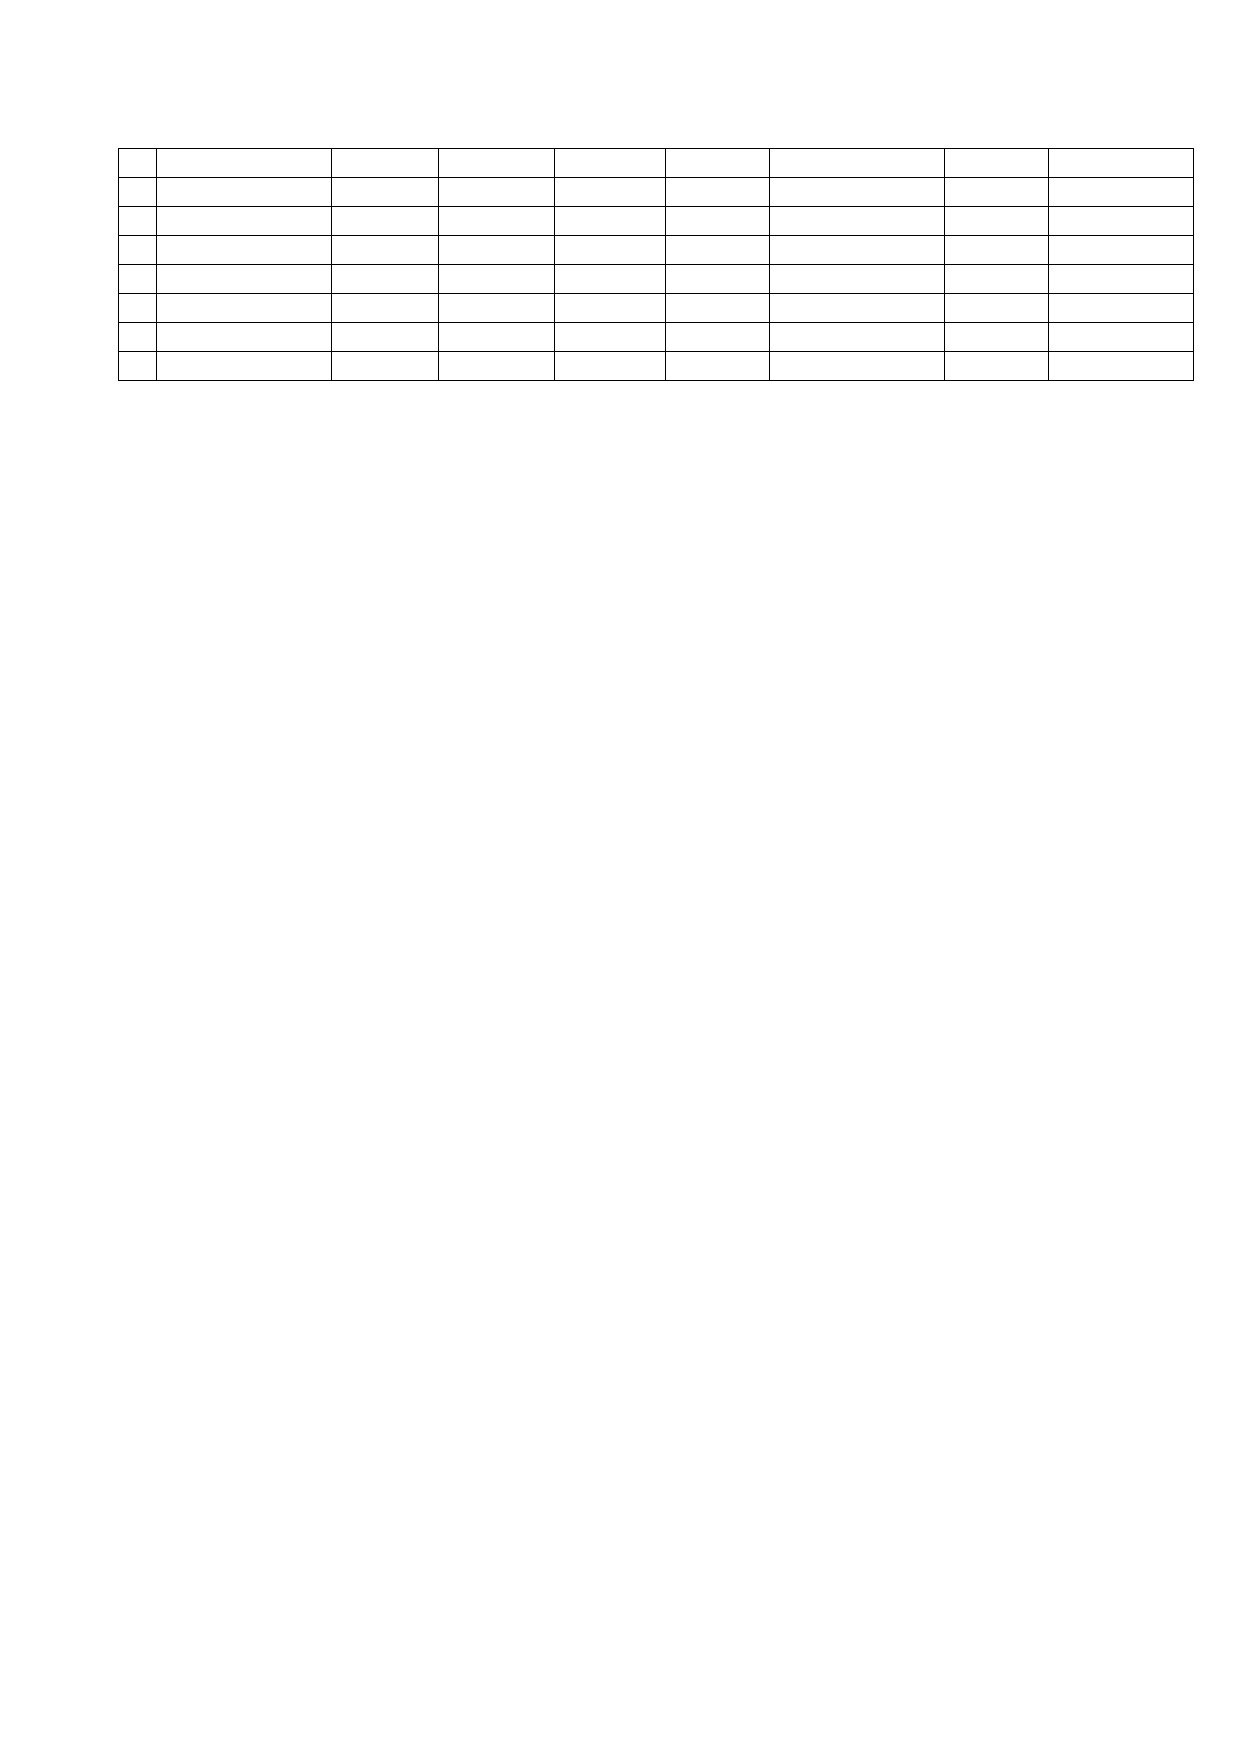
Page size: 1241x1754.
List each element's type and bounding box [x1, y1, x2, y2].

table_cell [770, 149, 944, 177]
table_cell [332, 236, 438, 264]
table_cell [119, 236, 156, 264]
table_cell [439, 294, 554, 322]
table_cell [1049, 236, 1193, 264]
table_cell [439, 236, 554, 264]
table_cell [157, 207, 331, 235]
table_cell [666, 207, 769, 235]
table_cell [770, 236, 944, 264]
table_cell [666, 352, 769, 380]
table_cell [119, 352, 156, 380]
table_cell [119, 323, 156, 351]
table_cell [945, 265, 1048, 293]
table_cell [439, 207, 554, 235]
table_cell [332, 265, 438, 293]
table_cell [1049, 265, 1193, 293]
table_cell [770, 178, 944, 206]
table_cell [945, 294, 1048, 322]
table_cell [157, 178, 331, 206]
table_cell [157, 294, 331, 322]
table_cell [555, 207, 665, 235]
table_cell [555, 265, 665, 293]
table_cell [945, 149, 1048, 177]
table_cell [945, 236, 1048, 264]
table_cell [119, 294, 156, 322]
table_cell [157, 265, 331, 293]
table_cell [770, 294, 944, 322]
table_cell [439, 178, 554, 206]
table_cell [332, 323, 438, 351]
table_cell [555, 294, 665, 322]
table_cell [666, 265, 769, 293]
table_cell [332, 207, 438, 235]
table_cell [770, 323, 944, 351]
table_cell [1049, 352, 1193, 380]
table_cell [555, 178, 665, 206]
table_cell [945, 178, 1048, 206]
table_cell [119, 178, 156, 206]
table_cell [157, 323, 331, 351]
table_cell [1049, 294, 1193, 322]
table_cell [439, 323, 554, 351]
table_cell [439, 352, 554, 380]
table_cell [666, 149, 769, 177]
table_cell [770, 207, 944, 235]
table_cell [332, 294, 438, 322]
table_cell [666, 294, 769, 322]
table_cell [1049, 149, 1193, 177]
table_cell [157, 236, 331, 264]
table_cell [666, 323, 769, 351]
table_cell [439, 265, 554, 293]
table_cell [945, 207, 1048, 235]
table_cell [157, 352, 331, 380]
table_cell [332, 149, 438, 177]
table_cell [555, 323, 665, 351]
table_cell [1049, 207, 1193, 235]
table_cell [157, 149, 331, 177]
table_cell [555, 352, 665, 380]
table_cell [119, 149, 156, 177]
table_cell [945, 352, 1048, 380]
table_cell [1049, 323, 1193, 351]
table_cell [332, 178, 438, 206]
table_cell [119, 207, 156, 235]
table_cell [439, 149, 554, 177]
table_cell [332, 352, 438, 380]
table_cell [555, 236, 665, 264]
table_cell [945, 323, 1048, 351]
table_cell [666, 236, 769, 264]
table_cell [555, 149, 665, 177]
table_cell [119, 265, 156, 293]
table_cell [770, 352, 944, 380]
table_cell [1049, 178, 1193, 206]
table_cell [770, 265, 944, 293]
table_cell [666, 178, 769, 206]
